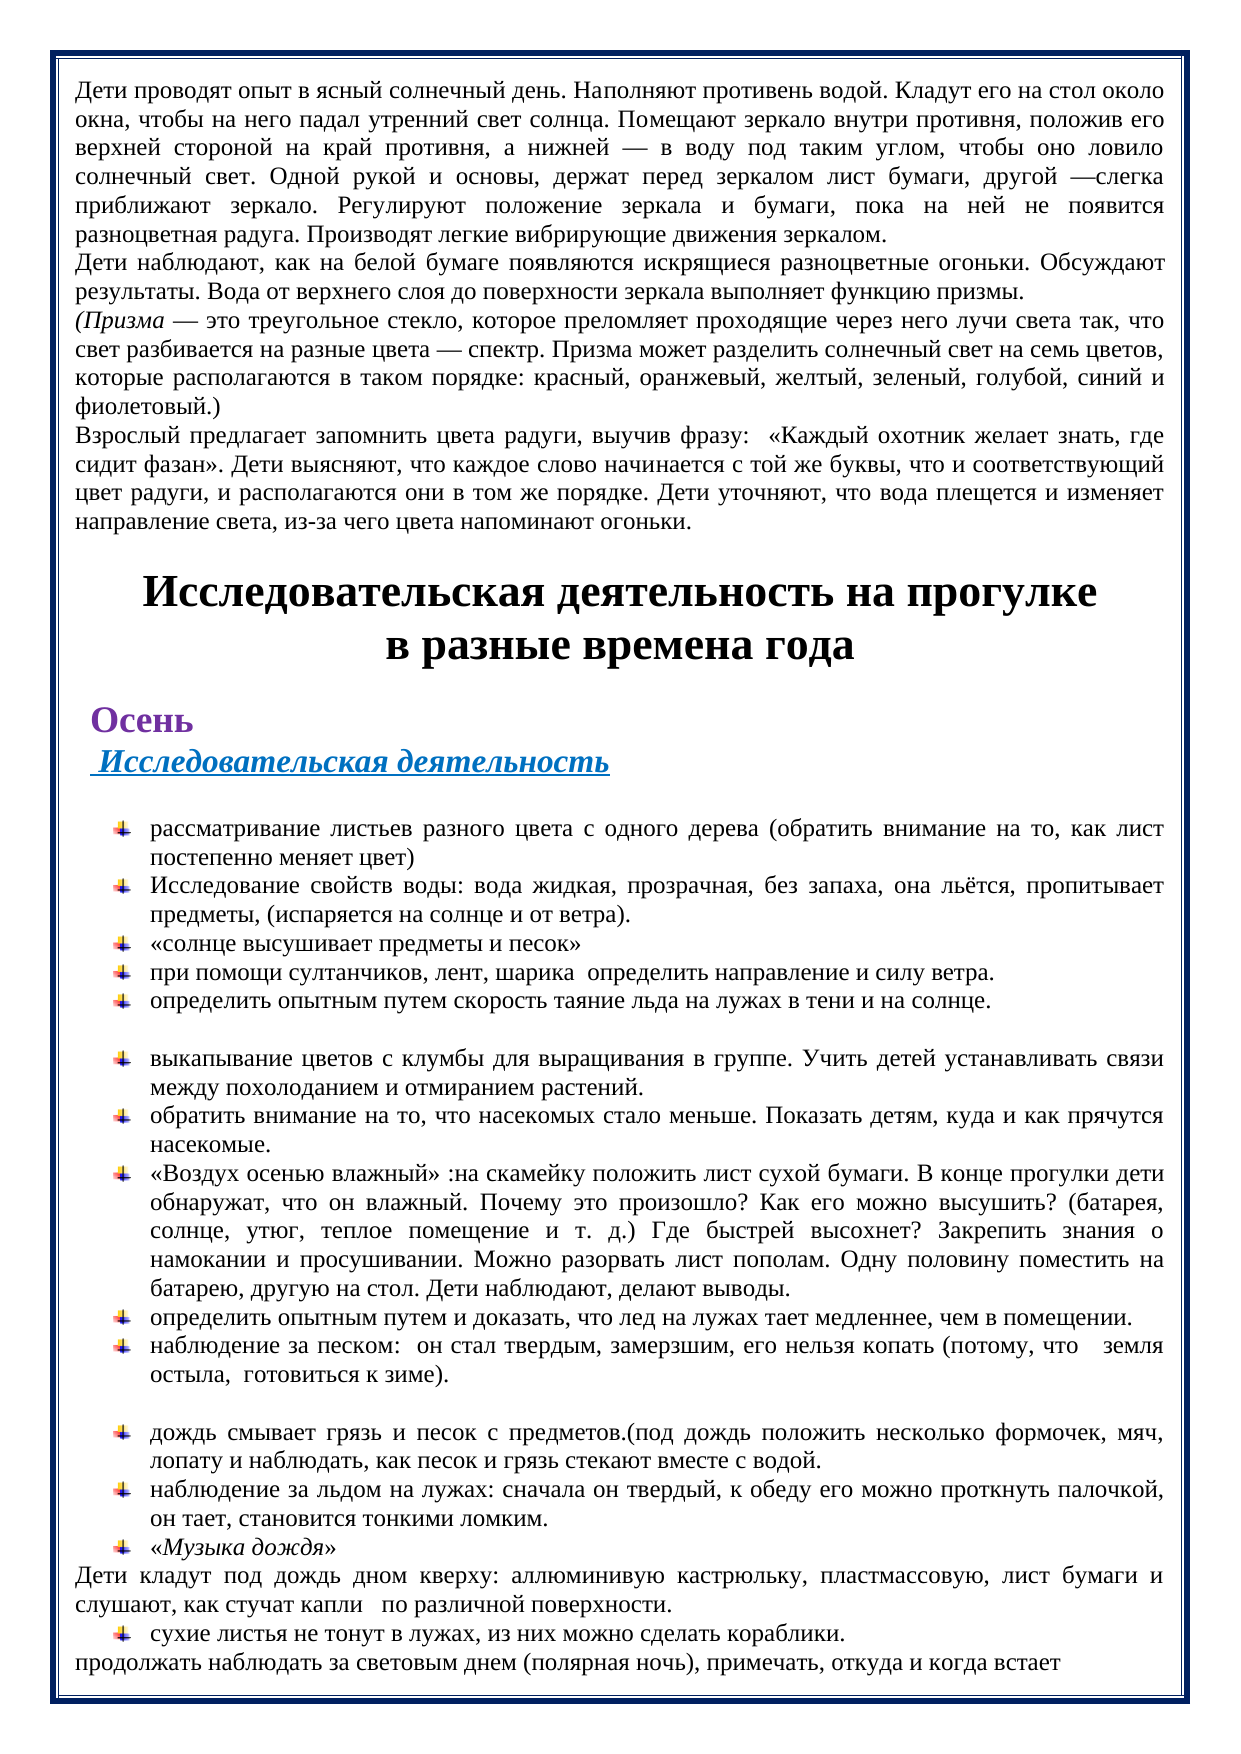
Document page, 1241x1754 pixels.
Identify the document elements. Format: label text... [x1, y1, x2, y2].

list Исследование свойств воды: вода жидкая, прозрачная, без запаха, она льётся, пропитывает предметы, (испаряется на солнце и от ветра). [112, 870, 1165, 928]
picture [113, 963, 131, 980]
list рассматривание листьев разного цвета с одного дерева (обратить внимание на то, как лист постепенно меняет цвет) [112, 813, 1165, 870]
text в разные времена года [75, 616, 1165, 669]
picture [113, 1049, 131, 1067]
picture [113, 992, 131, 1009]
list выкапывание цветов с клумбы для выращивания в группе. Учить детей устанавливать связи между похолоданием и отмиранием растений. [112, 1043, 1165, 1100]
picture [113, 1624, 131, 1642]
text Взрослый предлагает запомнить цвета радуги, выучив фразу: «Каждый охотник желает знать, где сидит фазан». Дети выясняют, что каждое слово начинается с той же буквы, что и соответствующий цвет радуги, и располагаются они в том же порядке. Дети уточняют, что вода плещется и изменяет направление света, из-за чего цвета напоминают огоньки. [75, 420, 1165, 535]
list сухие листья не тонут в лужах, из них можно сделать кораблики. [112, 1618, 1165, 1647]
picture [113, 934, 131, 952]
list «Музыка дождя» [112, 1532, 1165, 1560]
list обратить внимание на то, что насекомых стало меньше. Показать детям, куда и как прячутся насекомые. [112, 1100, 1165, 1158]
picture [113, 877, 131, 894]
text Дети кладут под дождь дном кверху: аллюминивую кастрюльку, пластмассовую, лист бумаги и слушают, как стучат капли по различной поверхности. [75, 1560, 1165, 1618]
picture [113, 819, 131, 837]
text Исследовательская деятельность на прогулке [75, 564, 1165, 616]
text продолжать наблюдать за световым днем (полярная ночь), примечать, откуда и когда встает [75, 1647, 1165, 1675]
text Осень [90, 698, 1165, 741]
list «солнце высушивает предметы и песок» [112, 928, 1165, 957]
picture [113, 1107, 131, 1124]
text Дети проводят опыт в ясный солнечный день. Наполняют противень водой. Кладут его на стол около окна, чтобы на него падал утренний свет солнца. Помещают зеркало внутри противня, положив его верхней стороной на край противня, а нижней — в воду под таким углом, чтобы оно ловило солнечный свет. Одной рукой и основы, держат перед зеркалом лист бумаги, другой —слегка приближают зеркало. Регулируют положение зеркала и бумаги, пока на ней не появится разноцветная радуга. Производят легкие вибрирующие движения зеркалом. [75, 75, 1165, 247]
list наблюдение за песком: он стал твердым, замерзшим, его нельзя копать (потому, что земля остыла, готовиться к зиме). [112, 1330, 1165, 1388]
text (Призма — это треугольное стекло, которое преломляет проходящие через него лучи света так, что свет разбивается на разные цвета — спектр. Призма может разделить солнечный свет на семь цветов, которые располагаются в таком порядке: красный, оранжевый, желтый, зеленый, голубой, синий и фиолетовый.) [75, 305, 1165, 420]
list определить опытным путем скорость таяние льда на лужах в тени и на солнце. [112, 985, 1165, 1014]
picture [113, 1164, 131, 1182]
text Дети наблюдают, как на белой бумаге появляются искрящиеся разноцветные огоньки. Обсуждают результаты. Вода от верхнего слоя до поверхности зеркала выполняет функцию призмы. [75, 247, 1165, 305]
list при помощи султанчиков, лент, шарика определить направление и силу ветра. [112, 957, 1165, 985]
list дождь смывает грязь и песок с предметов.(под дождь положить несколько формочек, мяч, лопату и наблюдать, как песок и грязь стекают вместе с водой. [112, 1417, 1165, 1474]
list «Воздух осенью влажный» :на скамейку положить лист сухой бумаги. В конце прогулки дети обнаружат, что он влажный. Почему это произошло? Как его можно высушить? (батарея, солнце, утюг, теплое помещение и т. д.) Где быстрей высохнет? Закрепить знания о намокании и просушивании. Можно разорвать лист пополам. Одну половину поместить на батарею, другую на стол. Дети наблюдают, делают выводы. [112, 1158, 1165, 1302]
picture [113, 1308, 131, 1325]
list наблюдение за льдом на лужах: сначала он твердый, к обеду его можно проткнуть палочкой, он тает, становится тонкими ломким. [112, 1474, 1165, 1532]
picture [113, 1538, 131, 1555]
picture [113, 1423, 131, 1440]
picture [113, 1480, 131, 1498]
picture [113, 1337, 131, 1354]
text Исследовательская деятельность [90, 741, 1165, 779]
list определить опытным путем и доказать, что лед на лужах тает медленнее, чем в помещении. [112, 1302, 1165, 1330]
